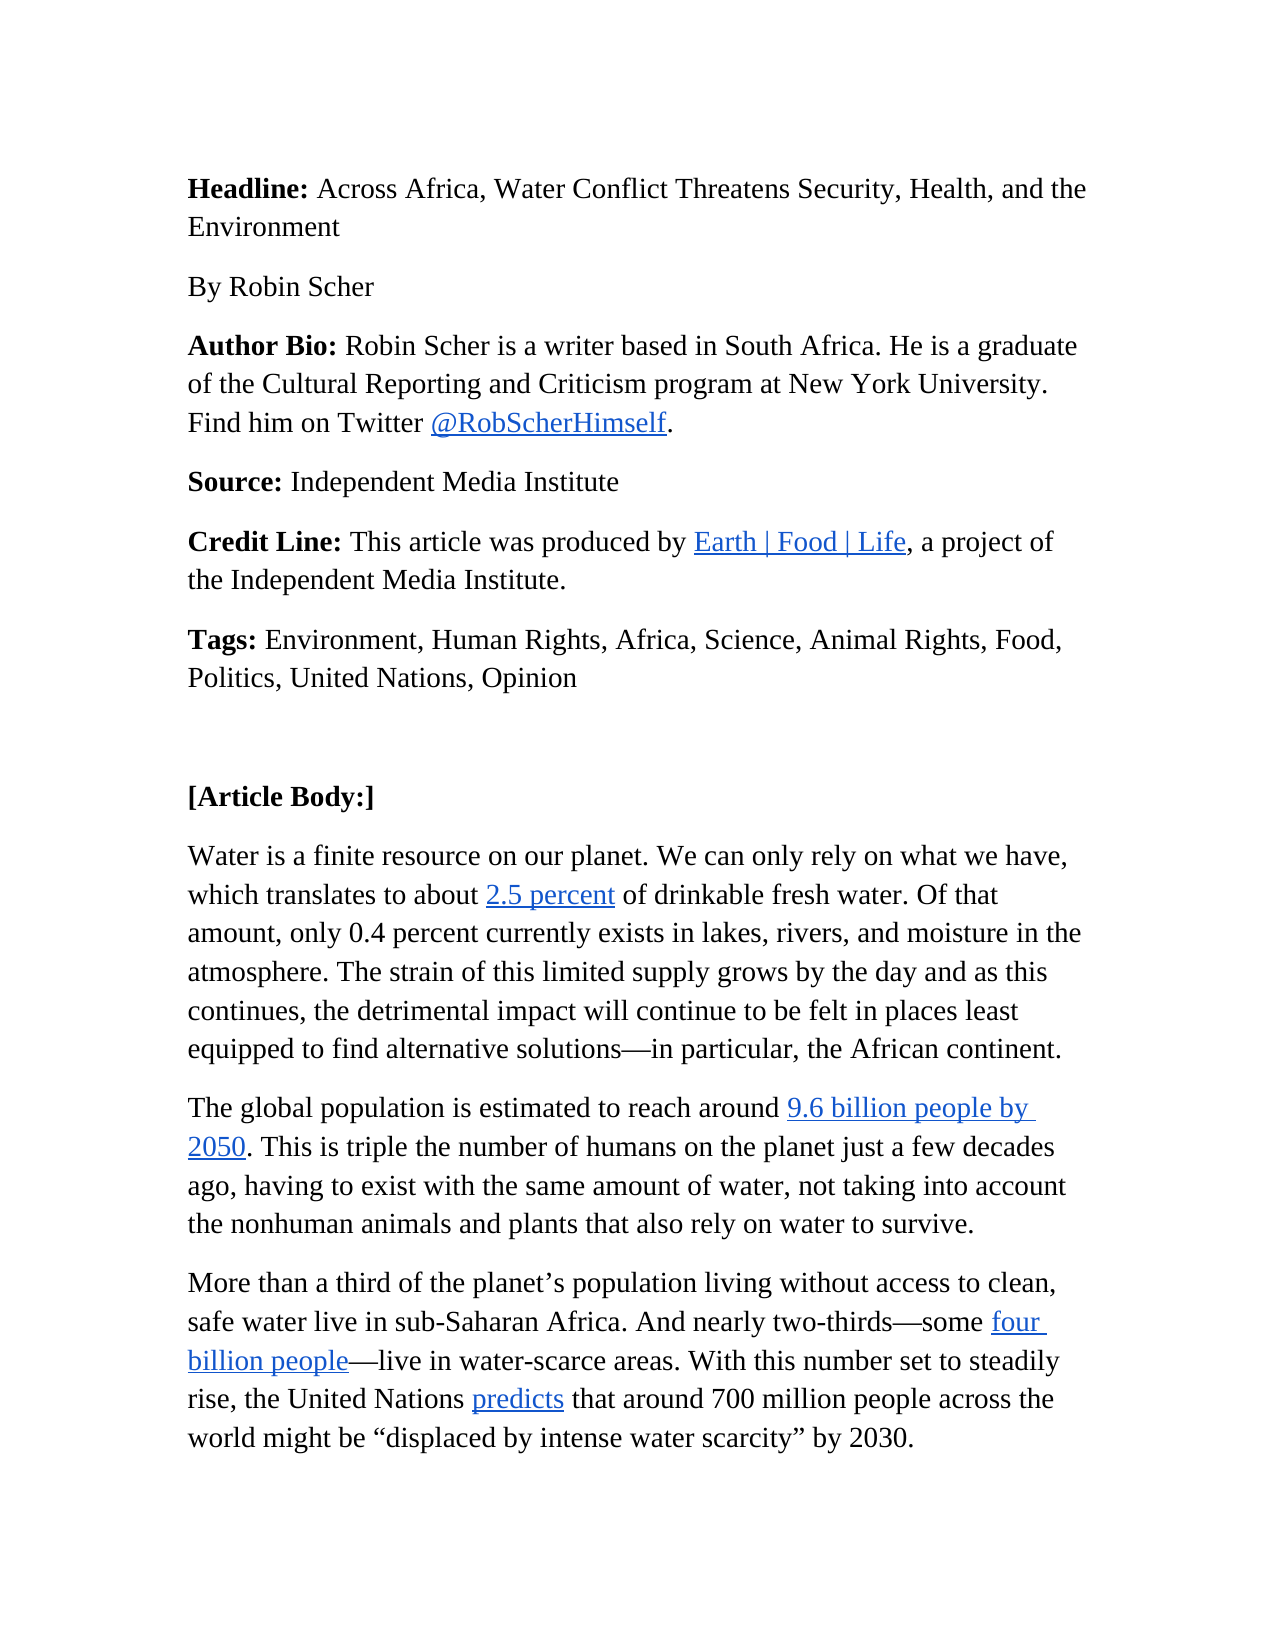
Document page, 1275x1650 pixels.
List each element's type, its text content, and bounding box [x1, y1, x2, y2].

text Credit Line: This article was produced by Earth | Food | Life, a project of the Independent Media Institute. [187, 524, 1087, 596]
text By Robin Scher [187, 269, 1087, 302]
text Tags: Environment, Human Rights, Africa, Science, Animal Rights, Food, Politics, United Nations, Opinion [187, 622, 1087, 694]
text Author Bio: Robin Scher is a writer based in South Africa. He is a graduate of the Cultural Reporting and Criticism program at New York University. Find him on Twitter @RobScherHimself. [187, 328, 1087, 439]
text Source: Independent Media Institute [187, 464, 1087, 498]
text The global population is estimated to reach around 9.6 billion people by 2050. This is triple the number of humans on the planet just a few decades ago, having to exist with the same amount of water, not taking into account the nonhuman animals and plants that also rely on water to survive. [187, 1091, 1087, 1240]
text [Article Body:] [187, 779, 1087, 813]
text Headline: Across Africa, Water Conflict Threatens Security, Health, and the Environment [187, 171, 1087, 243]
text Water is a finite resource on our planet. We can only rely on what we have, which translates to about 2.5 percent of drinkable fresh water. Of that amount, only 0.4 percent currently exists in lakes, rivers, and moisture in the atmosphere. The strain of this limited supply grows by the day and as this continues, the detrimental impact will continue to be felt in places least equipped to find alternative solutions—in particular, the African continent. [187, 838, 1087, 1065]
text More than a third of the planet’s population living without access to clean, safe water live in sub-Saharan Africa. And nearly two-thirds—some four billion people—live in water-scarce areas. With this number set to steadily rise, the United Nations predicts that around 700 million people across the world might be “displaced by intense water scarcity” by 2030. [187, 1266, 1087, 1453]
